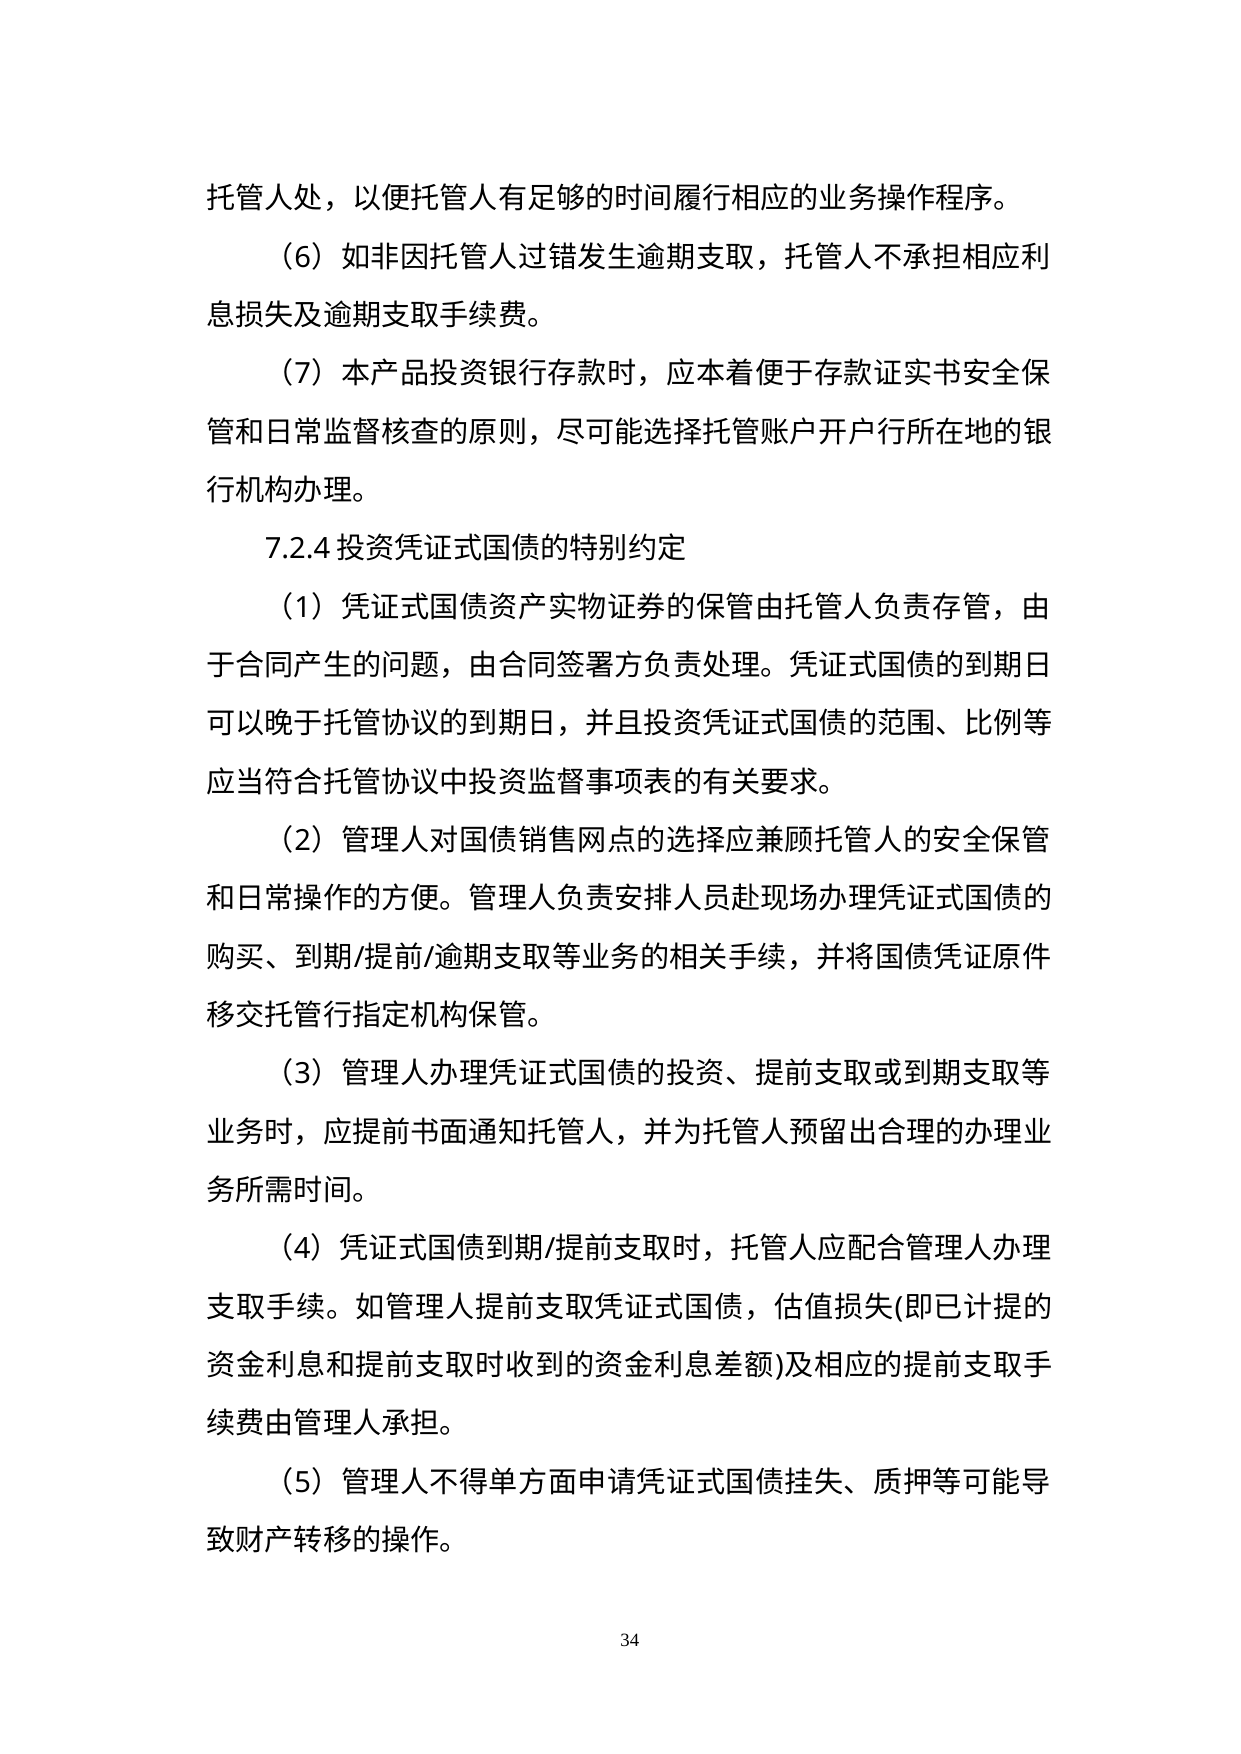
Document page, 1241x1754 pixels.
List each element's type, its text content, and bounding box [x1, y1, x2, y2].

text （3）管理人办理凭证式国债的投资、提前支取或到期支取等业务时，应提前书面通知托管人，并为托管人预留出合理的办理业务所需时间。 [206, 1037, 1053, 1212]
text （5）管理人不得单方面申请凭证式国债挂失、质押等可能导致财产转移的操作。 [206, 1445, 1053, 1562]
text （4）凭证式国债到期/提前支取时，托管人应配合管理人办理支取手续。如管理人提前支取凭证式国债，估值损失(即已计提的资金利息和提前支取时收到的资金利息差额)及相应的提前支取手续费由管理人承担。 [206, 1212, 1053, 1445]
text （1）凭证式国债资产实物证券的保管由托管人负责存管，由于合同产生的问题，由合同签署方负责处理。凭证式国债的到期日可以晚于托管协议的到期日，并且投资凭证式国债的范围、比例等应当符合托管协议中投资监督事项表的有关要求。 [206, 570, 1053, 804]
text （6）如非因托管人过错发生逾期支取，托管人不承担相应利息损失及逾期支取手续费。 [206, 220, 1053, 337]
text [206, 162, 1053, 220]
text 7.2.4投资凭证式国债的特别约定 [206, 512, 1053, 570]
text （7）本产品投资银行存款时，应本着便于存款证实书安全保管和日常监督核查的原则，尽可能选择托管账户开户行所在地的银行机构办理。 [206, 337, 1053, 512]
text （2）管理人对国债销售网点的选择应兼顾托管人的安全保管和日常操作的方便。管理人负责安排人员赴现场办理凭证式国债的购买、到期/提前/逾期支取等业务的相关手续，并将国债凭证原件移交托管行指定机构保管。 [206, 804, 1053, 1037]
